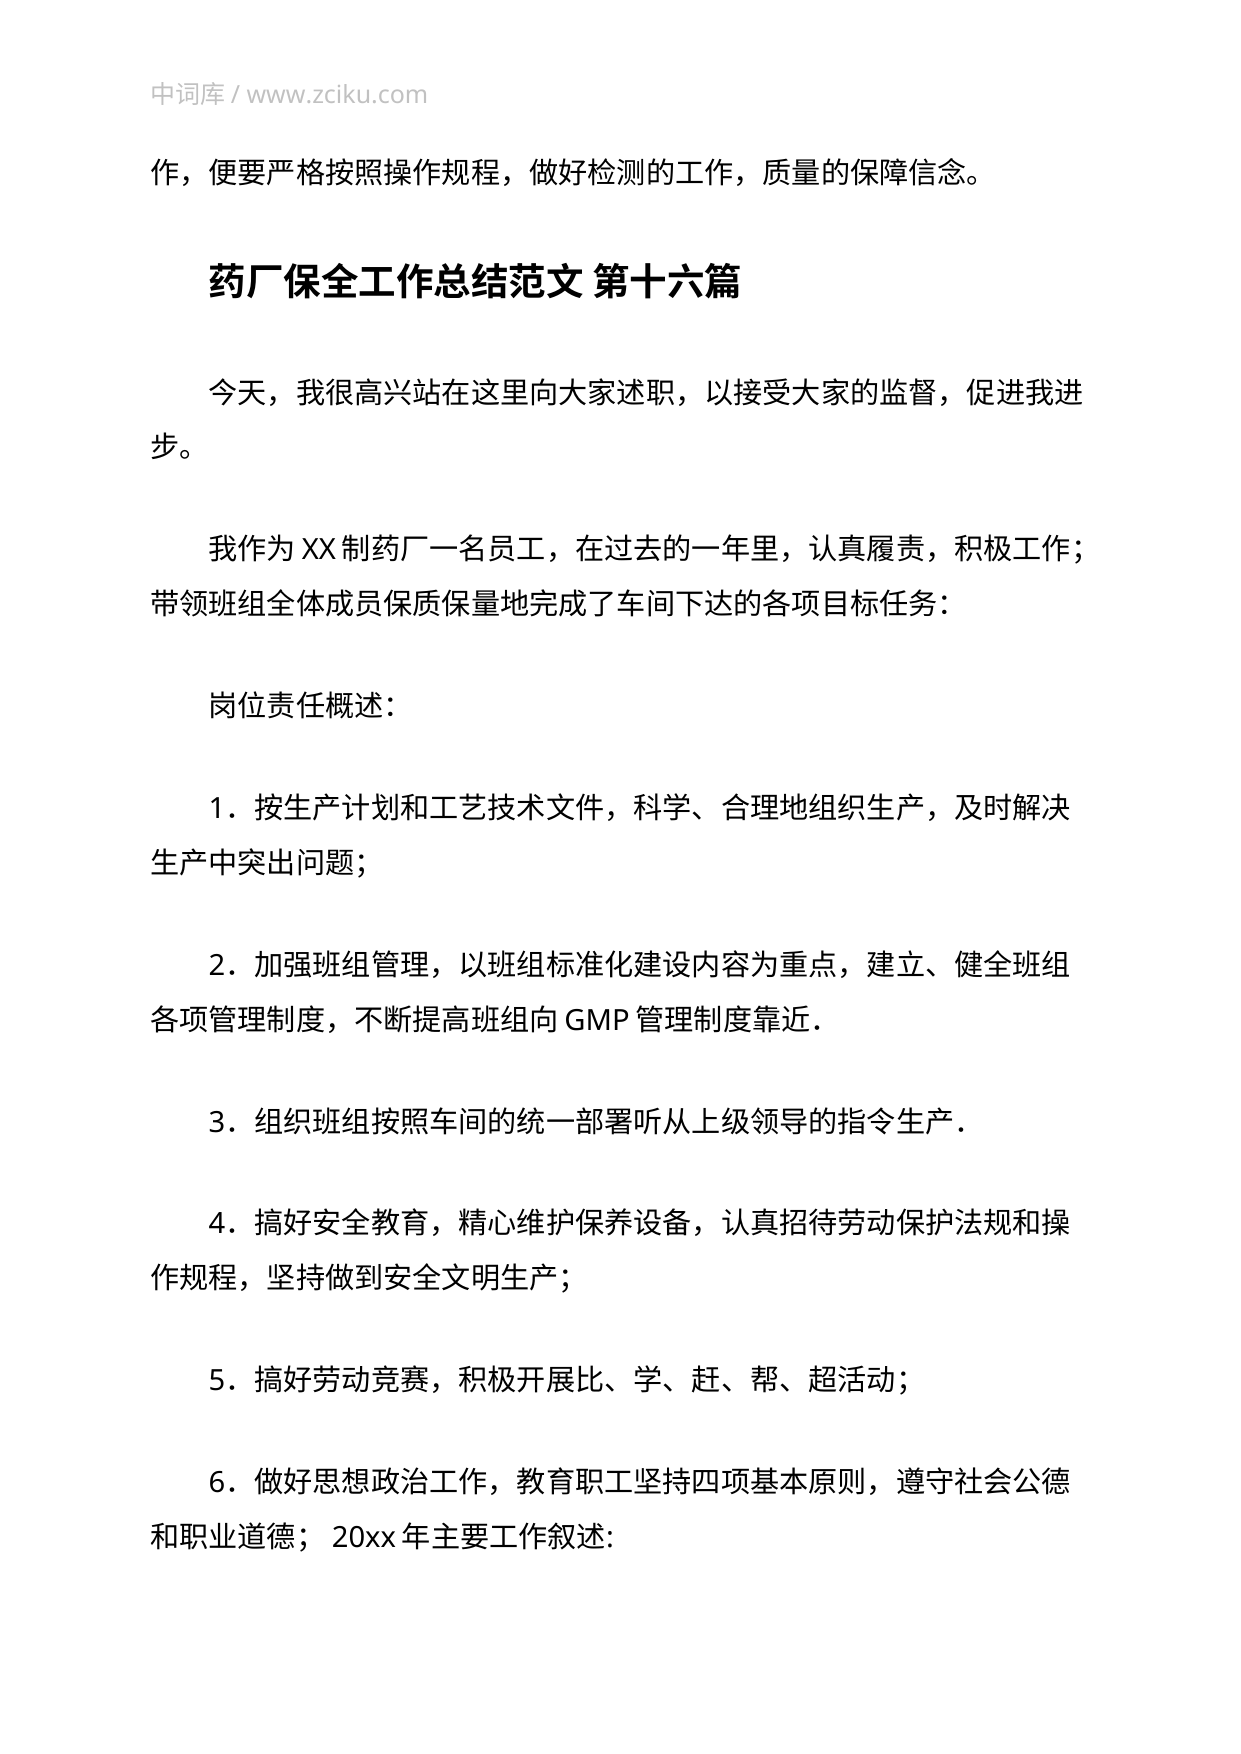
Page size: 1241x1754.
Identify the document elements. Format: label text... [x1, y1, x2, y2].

text 6．做好思想政治工作，教育职工坚持四项基本原则，遵守社会公德和职业道德； 20xx年主要工作叙述: [150, 1459, 1090, 1556]
text 1．按生产计划和工艺技术文件，科学、合理地组织生产，及时解决生产中突出问题； [150, 784, 1090, 882]
text 岗位责任概述： [150, 683, 1090, 725]
text 2．加强班组管理，以班组标准化建设内容为重点，建立、健全班组各项管理制度，不断提高班组向GMP管理制度靠近． [150, 941, 1090, 1038]
text 5．搞好劳动竞赛，积极开展比、学、赶、帮、超活动； [150, 1357, 1090, 1399]
text 今天，我很高兴站在这里向大家述职，以接受大家的监督，促进我进步。 [150, 369, 1090, 466]
text 3．组织班组按照车间的统一部署听从上级领导的指令生产． [150, 1098, 1090, 1141]
text 药厂保全工作总结范文 第十六篇 [150, 252, 1090, 306]
text 4．搞好安全教育，精心维护保养设备，认真招待劳动保护法规和操作规程，坚持做到安全文明生产； [150, 1200, 1090, 1297]
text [150, 150, 1090, 192]
text 我作为XX制药厂一名员工，在过去的一年里，认真履责，积极工作；带领班组全体成员保质保量地完成了车间下达的各项目标任务： [150, 526, 1090, 623]
